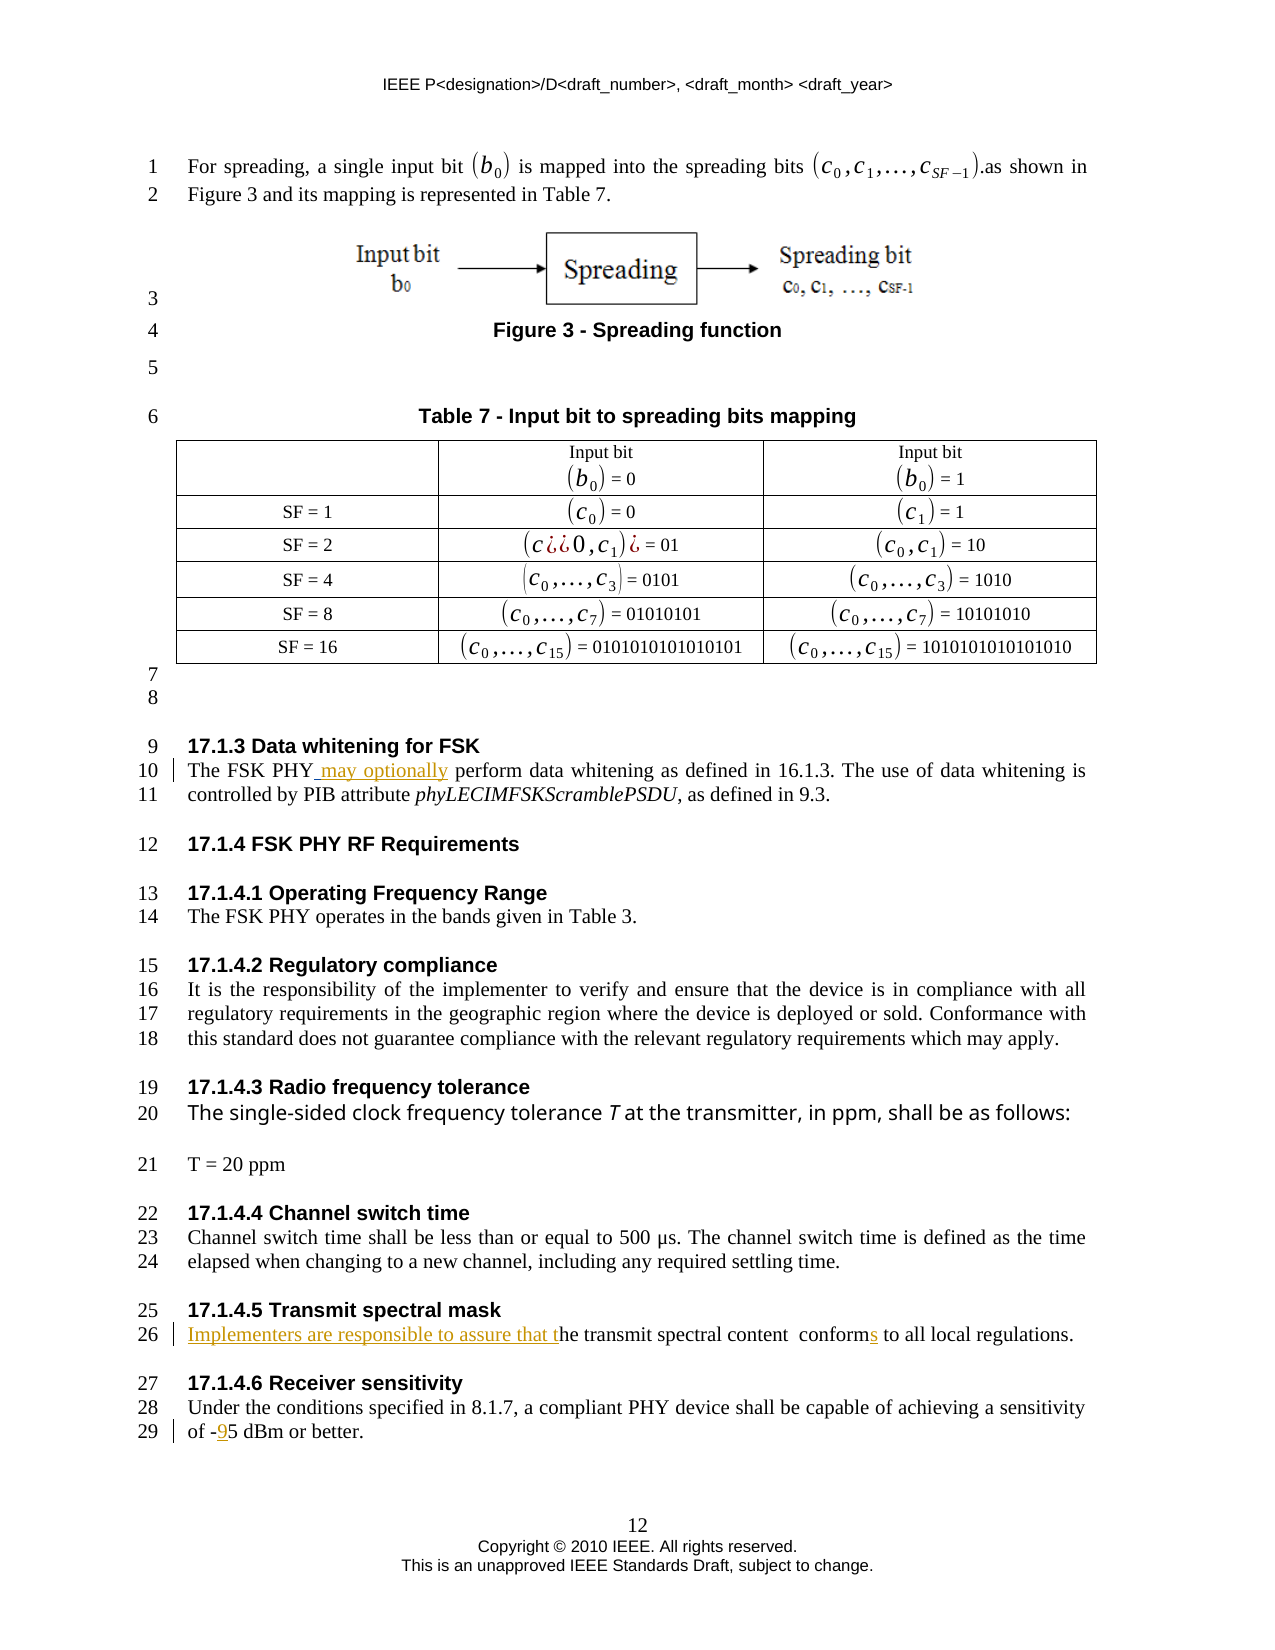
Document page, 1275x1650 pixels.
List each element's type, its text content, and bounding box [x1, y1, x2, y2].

table_cell SF = 8 [177, 598, 438, 629]
text The FSK PHY perform data whitening as defined in 16.1.3. The use of data whitening is controlled by PIB attribute phyLECIMFSKScramblePSDU, as defined in 9.3. [187, 758, 1087, 806]
table_cell = 01010101 [439, 598, 763, 629]
table_cell = 10 [764, 529, 1096, 561]
text Transmit spectral mask [187, 1298, 1087, 1322]
text Channel switch time shall be less than or equal to 500 μs. The channel switch time is defined as the time elapsed when changing to a new channel, including any required settling time. [187, 1225, 1087, 1273]
table_cell SF = 4 [177, 562, 438, 597]
table_header Input bit = 0 [439, 441, 763, 495]
text It is the responsibility of the implementer to verify and ensure that the device is in compliance with all regulatory requirements in the geographic region where the device is deployed or sold. Conformance with this standard does not guarantee compliance with the relevant regulatory requirements which may apply. [187, 977, 1087, 1049]
table_header [177, 441, 438, 495]
text FSK PHY RF Requirements [187, 831, 1087, 855]
text Under the conditions specified in 8.1.7, a compliant PHY device shall be capable of achieving a sensitivity of -5 dBm or better. [187, 1395, 1087, 1443]
table_cell = 1010101010101010 [764, 631, 1096, 663]
table_cell = 0101010101010101 [439, 631, 763, 663]
table_cell SF = 2 [177, 529, 438, 561]
table_cell = 0101 [439, 562, 763, 597]
table_header Input bit = 1 [764, 441, 1096, 495]
text Regulatory compliance [187, 953, 1087, 977]
text Operating Frequency Range [187, 880, 1087, 904]
text T = 20 ppm [187, 1152, 1087, 1176]
text The single-sided clock frequency tolerance T at the transmitter, in ppm, shall be as follows: [187, 1098, 1087, 1127]
text Data whitening for FSK [187, 734, 1087, 758]
table_cell = 1 [764, 496, 1096, 528]
picture [341, 231, 934, 306]
text Receiver sensitivity [187, 1371, 1087, 1395]
text Radio frequency tolerance [187, 1074, 1087, 1098]
table_cell SF = 16 [177, 631, 438, 663]
table_cell = 01 [439, 529, 763, 561]
table_cell = 10101010 [764, 598, 1096, 629]
table_cell = 0 [439, 496, 763, 528]
text Channel switch time [187, 1201, 1087, 1225]
table_cell = 1010 [764, 562, 1096, 597]
table_cell SF = 1 [177, 496, 438, 528]
text he transmit spectral content conform to all local regulations. [187, 1322, 1087, 1346]
